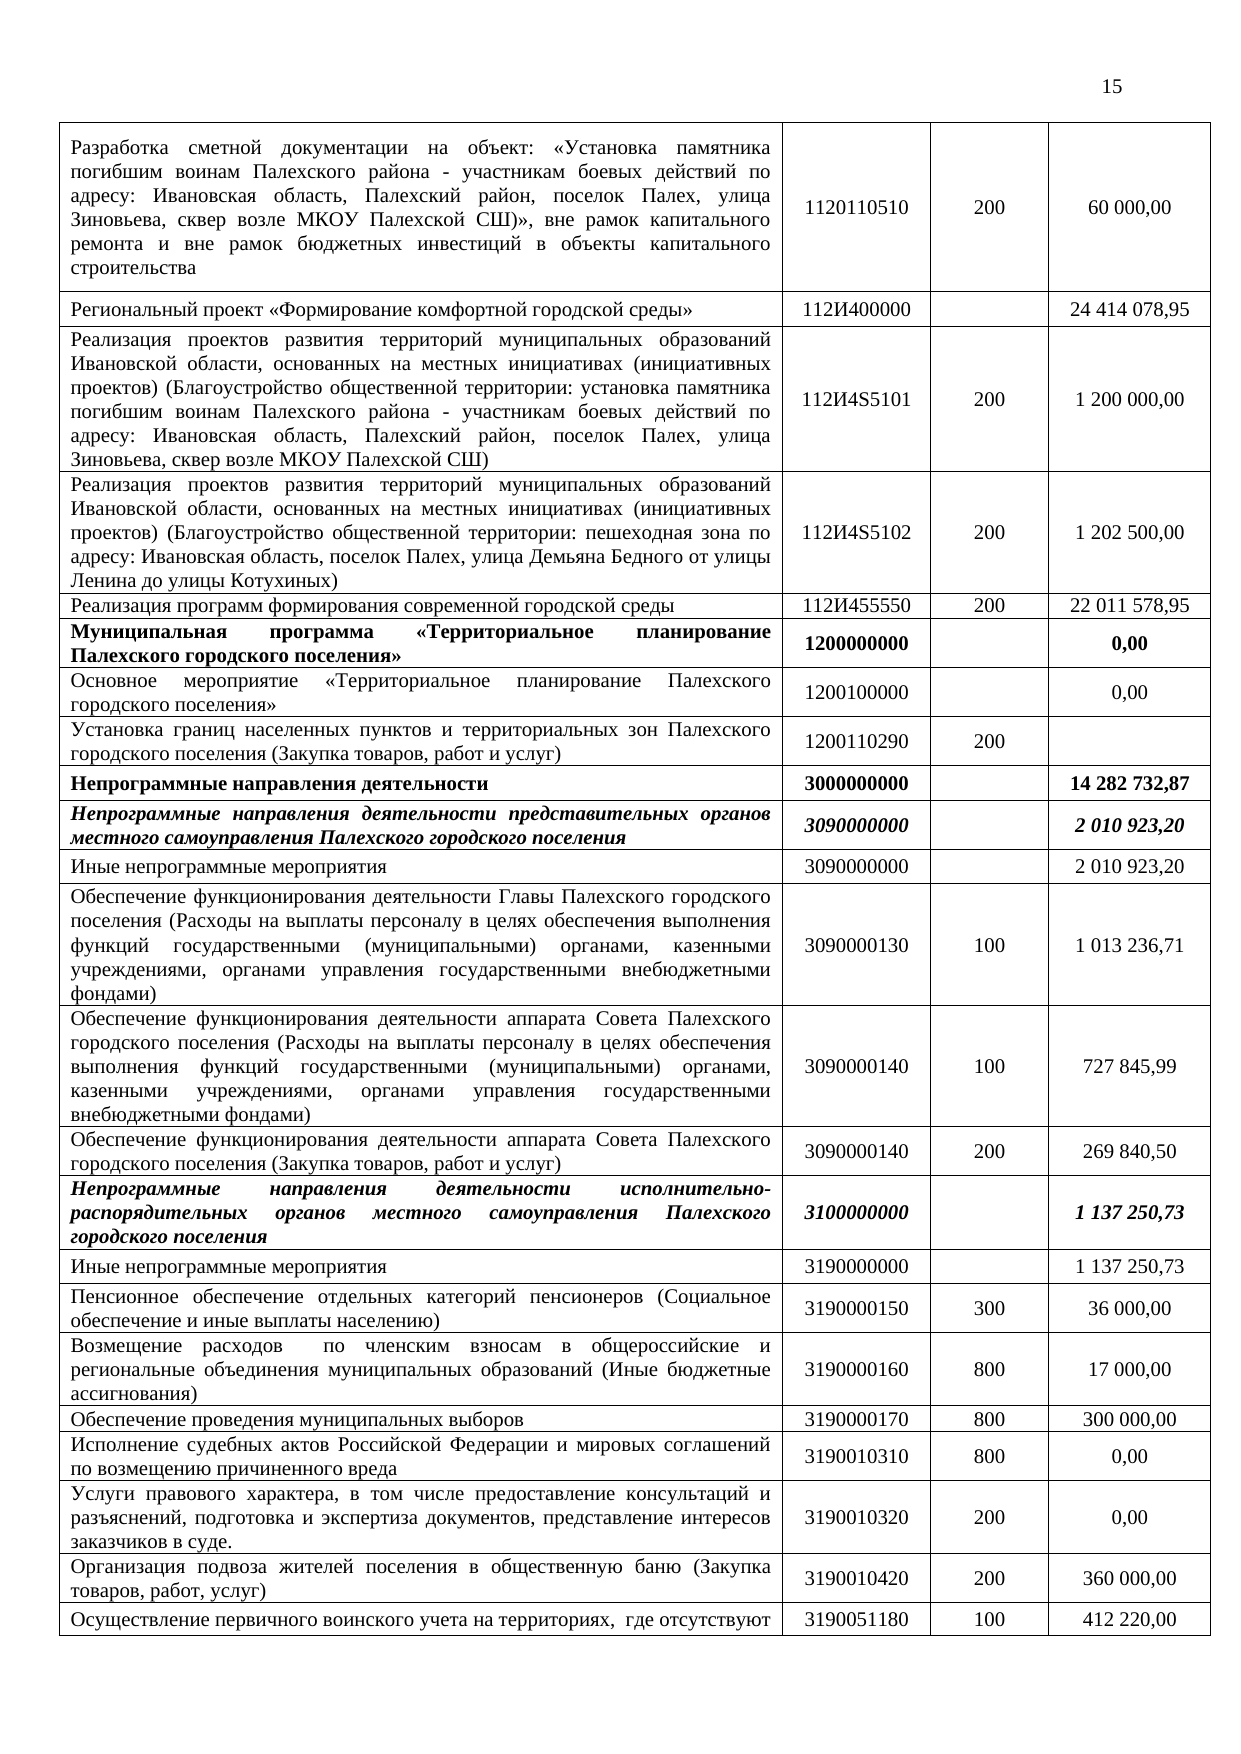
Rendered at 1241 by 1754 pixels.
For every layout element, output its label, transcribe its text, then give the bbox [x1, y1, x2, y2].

table_cell 1 202 500,00 [1049, 472, 1210, 592]
table_cell Непрограммные направления деятельности исполнительно-распорядительных органов местного самоуправления Палехского городского поселения [60, 1176, 782, 1248]
table_cell Обеспечение проведения муниципальных выборов [60, 1406, 782, 1431]
table_cell Организация подвоза жителей поселения в общественную баню (Закупка товаров, работ, услуг) [60, 1554, 782, 1602]
table_cell 112И4S5102 [783, 472, 930, 592]
table_cell 3190010310 [783, 1432, 930, 1480]
table_cell [931, 850, 1048, 883]
table_cell 100 [931, 884, 1048, 1005]
table_cell 3190010320 [783, 1481, 930, 1553]
table_cell 3100000000 [783, 1176, 930, 1248]
table_cell 200 [931, 1554, 1048, 1602]
table_cell 269 840,50 [1049, 1127, 1210, 1175]
table_cell 3190000160 [783, 1333, 930, 1405]
table_cell Обеспечение функционирования деятельности Главы Палехского городского поселения (Расходы на выплаты персоналу в целях обеспечения выполнения функций государственными (муниципальными) органами, казенными учреждениями, органами управления государственными внебюджетными фондами) [60, 884, 782, 1005]
table_cell 14 282 732,87 [1049, 766, 1210, 799]
table_cell Непрограммные направления деятельности представительных органов местного самоуправления Палехского городского поселения [60, 801, 782, 849]
table_cell 3190010420 [783, 1554, 930, 1602]
table_cell 3190051180 [783, 1603, 930, 1635]
table_cell 3090000000 [783, 850, 930, 883]
table_cell 800 [931, 1406, 1048, 1431]
table_cell 1200100000 [783, 668, 930, 716]
table_cell 3090000000 [783, 801, 930, 849]
table_cell 200 [931, 717, 1048, 765]
table_cell 3090000140 [783, 1127, 930, 1175]
table_cell 1 137 250,73 [1049, 1250, 1210, 1283]
table_cell 100 [931, 1006, 1048, 1126]
table_cell [931, 619, 1048, 667]
table_cell 3090000140 [783, 1006, 930, 1126]
table_cell Обеспечение функционирования деятельности аппарата Совета Палехского городского поселения (Расходы на выплаты персоналу в целях обеспечения выполнения функций государственными (муниципальными) органами, казенными учреждениями, органами управления государственными внебюджетными фондами) [60, 1006, 782, 1126]
table_cell 200 [931, 594, 1048, 617]
table_cell 3190000170 [783, 1406, 930, 1431]
table_cell 1 137 250,73 [1049, 1176, 1210, 1248]
table_cell 1 013 236,71 [1049, 884, 1210, 1005]
table_cell 200 [931, 1481, 1048, 1553]
table_cell 3090000130 [783, 884, 930, 1005]
table_cell Иные непрограммные мероприятия [60, 850, 782, 883]
table_cell [931, 668, 1048, 716]
table_cell Реализация проектов развития территорий муниципальных образований Ивановской области, основанных на местных инициативах (инициативных проектов) (Благоустройство общественной территории: установка памятника погибшим воинам Палехского района - участникам боевых действий по адресу: Ивановская область, Палехский район, поселок Палех, улица Зиновьева, сквер возле МКОУ Палехской СШ) [60, 327, 782, 471]
table_cell 60 000,00 [1049, 123, 1210, 291]
table_cell 800 [931, 1432, 1048, 1480]
table_cell 3190000000 [783, 1250, 930, 1283]
table_cell 300 [931, 1284, 1048, 1332]
table_cell 360 000,00 [1049, 1554, 1210, 1602]
table_cell 3190000150 [783, 1284, 930, 1332]
table_cell 1120110510 [783, 123, 930, 291]
table_cell 1200000000 [783, 619, 930, 667]
table_cell [931, 766, 1048, 799]
table_cell 727 845,99 [1049, 1006, 1210, 1126]
table_cell [931, 1176, 1048, 1248]
table_cell Непрограммные направления деятельности [60, 766, 782, 799]
table_cell 112И400000 [783, 292, 930, 326]
table_cell Пенсионное обеспечение отдельных категорий пенсионеров (Социальное обеспечение и иные выплаты населению) [60, 1284, 782, 1332]
table_cell Исполнение судебных актов Российской Федерации и мировых соглашений по возмещению причиненного вреда [60, 1432, 782, 1480]
table_cell 800 [931, 1333, 1048, 1405]
table_cell 24 414 078,95 [1049, 292, 1210, 326]
table_cell 200 [931, 1127, 1048, 1175]
table_cell Реализация проектов развития территорий муниципальных образований Ивановской области, основанных на местных инициативах (инициативных проектов) (Благоустройство общественной территории: пешеходная зона по адресу: Ивановская область, поселок Палех, улица Демьяна Бедного от улицы Ленина до улицы Котухиных) [60, 472, 782, 592]
table_cell 412 220,00 [1049, 1603, 1210, 1635]
table_cell 1 200 000,00 [1049, 327, 1210, 471]
table_cell Иные непрограммные мероприятия [60, 1250, 782, 1283]
table_cell 200 [931, 472, 1048, 592]
table_cell [931, 1250, 1048, 1283]
table_cell Услуги правового характера, в том числе предоставление консультаций и разъяснений, подготовка и экспертиза документов, представление интересов заказчиков в суде. [60, 1481, 782, 1553]
table_cell 0,00 [1049, 1432, 1210, 1480]
table_cell 0,00 [1049, 668, 1210, 716]
table_cell 22 011 578,95 [1049, 594, 1210, 617]
table_cell 2 010 923,20 [1049, 850, 1210, 883]
table_cell 17 000,00 [1049, 1333, 1210, 1405]
table_cell 2 010 923,20 [1049, 801, 1210, 849]
table_cell 0,00 [1049, 619, 1210, 667]
table_cell Установка границ населенных пунктов и территориальных зон Палехского городского поселения (Закупка товаров, работ и услуг) [60, 717, 782, 765]
table_cell 200 [931, 327, 1048, 471]
table_cell Возмещение расходов по членским взносам в общероссийские и региональные объединения муниципальных образований (Иные бюджетные ассигнования) [60, 1333, 782, 1405]
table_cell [60, 1603, 782, 1635]
table_cell Реализация программ формирования современной городской среды [60, 594, 782, 617]
table_cell [931, 292, 1048, 326]
table_cell Обеспечение функционирования деятельности аппарата Совета Палехского городского поселения (Закупка товаров, работ и услуг) [60, 1127, 782, 1175]
table_cell 3000000000 [783, 766, 930, 799]
table_cell 112И4S5101 [783, 327, 930, 471]
table_cell 36 000,00 [1049, 1284, 1210, 1332]
table_cell Разработка сметной документации на объект: «Установка памятника погибшим воинам Палехского района - участникам боевых действий по адресу: Ивановская область, Палехский район, поселок Палех, улица Зиновьева, сквер возле МКОУ Палехской СШ)», вне рамок капитального ремонта и вне рамок бюджетных инвестиций в объекты капитального строительства [60, 123, 782, 291]
table_cell 300 000,00 [1049, 1406, 1210, 1431]
table_cell 200 [931, 123, 1048, 291]
table_cell 1200110290 [783, 717, 930, 765]
table_cell [931, 801, 1048, 849]
table_cell Региональный проект «Формирование комфортной городской среды» [60, 292, 782, 326]
table_cell Основное мероприятие «Территориальное планирование Палехского городского поселения» [60, 668, 782, 716]
table_cell 0,00 [1049, 1481, 1210, 1553]
table_cell 100 [931, 1603, 1048, 1635]
table_cell 112И455550 [783, 594, 930, 617]
table_cell Муниципальная программа «Территориальное планирование Палехского городского поселения» [60, 619, 782, 667]
table_cell [1049, 717, 1210, 765]
